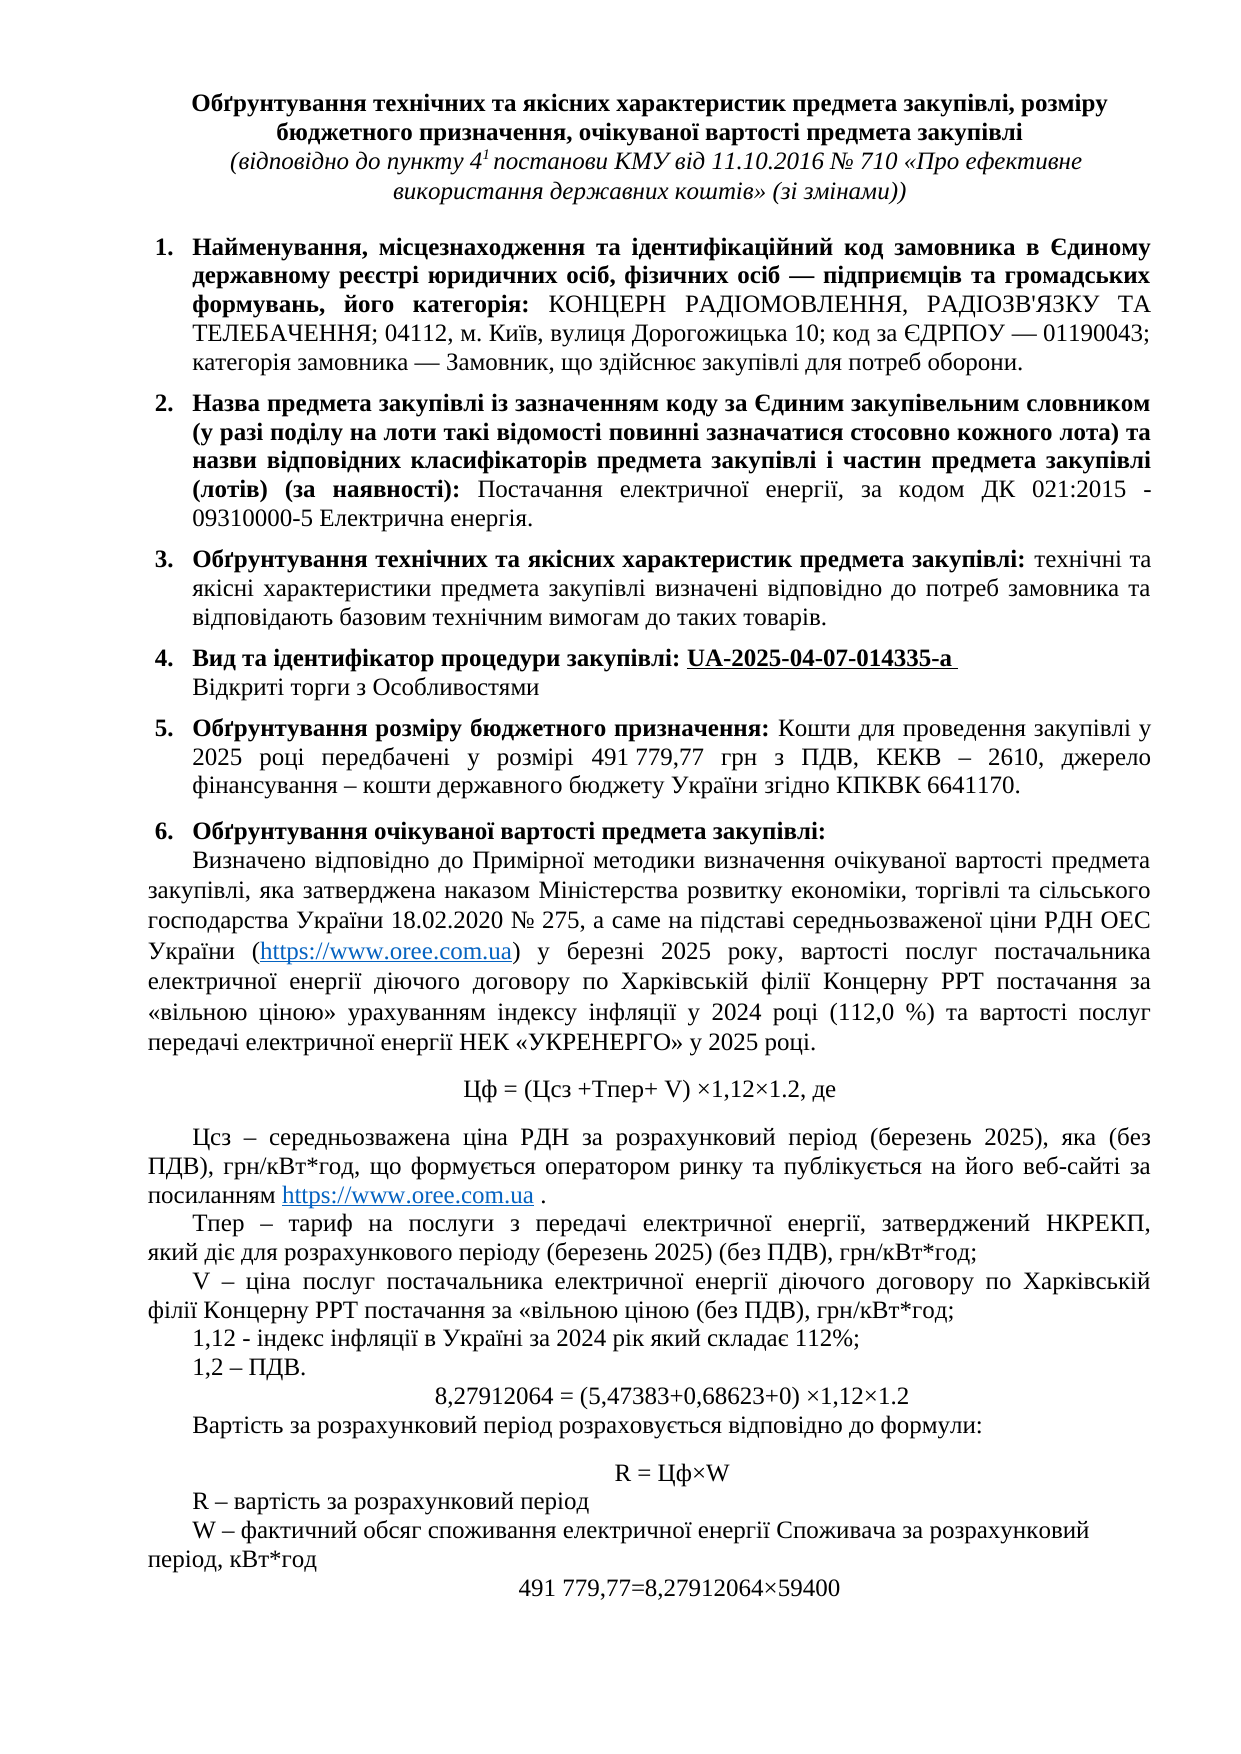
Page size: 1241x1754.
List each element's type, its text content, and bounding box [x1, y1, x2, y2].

text Тпер – тариф на послуги з передачі електричної енергії, затверджений НКРЕКП, який діє для розрахункового періоду (березень 2025) (без ПДВ), грн/кВт*год; [148, 1208, 1152, 1266]
text Обґрунтування технічних та якісних характеристик предмета закупівлі, розміру бюджетного призначення, очікуваної вартості предмета закупівлі [148, 88, 1152, 146]
text R – вартість за розрахунковий період [148, 1486, 1152, 1515]
text W – фактичний обсяг споживання електричної енергії Споживача за розрахунковий період, кВт*год [148, 1515, 1152, 1573]
list Обґрунтування технічних та якісних характеристик предмета закупівлі: технічні та якісні характеристики предмета закупівлі визначені відповідно до потреб замовника та відповідають базовим технічним вимогам до таких товарів. [154, 544, 1152, 631]
text R = Цф×W [148, 1458, 1152, 1486]
list Обґрунтування очікуваної вартості предмета закупівлі: [154, 816, 1152, 845]
text Відкриті торги з Особливостями [192, 672, 1152, 701]
text V – ціна послуг постачальника електричної енергії діючого договору по Харківській філії Концерну РРТ постачання за «вільною ціною (без ПДВ), грн/кВт*год; [148, 1266, 1152, 1323]
text 1,2 – ПДВ. [148, 1352, 1152, 1381]
text 491 779,77=8,27912064×59400 [148, 1573, 1152, 1601]
list Обґрунтування розміру бюджетного призначення: Кошти для проведення закупівлі у 2025 році передбачені у розмірі 491 779,77 грн з ПДВ, КЕКВ – 2610, джерело фінансування – кошти державного бюджету України згідно КПКВК 6641170. [154, 713, 1152, 799]
text Вартість за розрахунковий період розраховується відповідно до формули: [148, 1410, 1152, 1438]
text Цф = (Цсз +Тпер+ V) ×1,12×1.2, де [148, 1074, 1152, 1103]
text 8,27912064 = (5,47383+0,68623+0) ×1,12×1.2 [148, 1381, 1152, 1410]
list Вид та ідентифікатор процедури закупівлі: UA-2025-04-07-014335-a [154, 643, 1152, 672]
list Назва предмета закупівлі із зазначенням коду за Єдиним закупівельним словником (у разі поділу на лоти такі відомості повинні зазначатися стосовно кожного лота) та назви відповідних класифікаторів предмета закупівлі і частин предмета закупівлі (лотів) (за наявності): Постачання електричної енергії, за кодом ДК 021:2015 - 09310000-5 Електрична енергія. [154, 388, 1152, 532]
text 1,12 - індекс інфляції в Україні за 2024 рік який складає 112%; [148, 1323, 1152, 1352]
text Визначено відповідно до Примірної методики визначення очікуваної вартості предмета закупівлі, яка затверджена наказом Міністерства розвитку економіки, торгівлі та сільського господарства України 18.02.2020 № 275, а саме на підставі середньозваженої ціни РДН ОЕС України (https://www.oree.com.ua) у березні 2025 року, вартості послуг постачальника електричної енергії діючого договору по Харківській філії Концерну РРТ постачання за «вільною ціною» урахуванням індексу інфляції у 2024 році (112,0 %) та вартості послуг передачі електричної енергії НЕК «УКРЕНЕРГО» у 2025 році. [148, 845, 1152, 1056]
text Цсз – середньозважена ціна РДН за розрахунковий період (березень 2025), яка (без ПДВ), грн/кВт*год, що формується оператором ринку та публікується на його веб-сайті за посиланням https://www.oree.com.ua . [148, 1122, 1152, 1208]
list Найменування, місцезнаходження та ідентифікаційний код замовника в Єдиному державному реєстрі юридичних осіб, фізичних осіб — підприємців та громадських формувань, його категорія: КОНЦЕРН РАДІОМОВЛЕННЯ, РАДІОЗВ'ЯЗКУ ТА ТЕЛЕБАЧЕННЯ; 04112, м. Київ, вулиця Дорогожицька 10; код за ЄДРПОУ — 01190043; категорія замовника — Замовник, що здійснює закупівлі для потреб оборони. [154, 232, 1152, 376]
text (відповідно до пункту 41 постанови КМУ від 11.10.2016 № 710 «Про ефективне використання державних коштів» (зі змінами)) [148, 146, 1152, 205]
